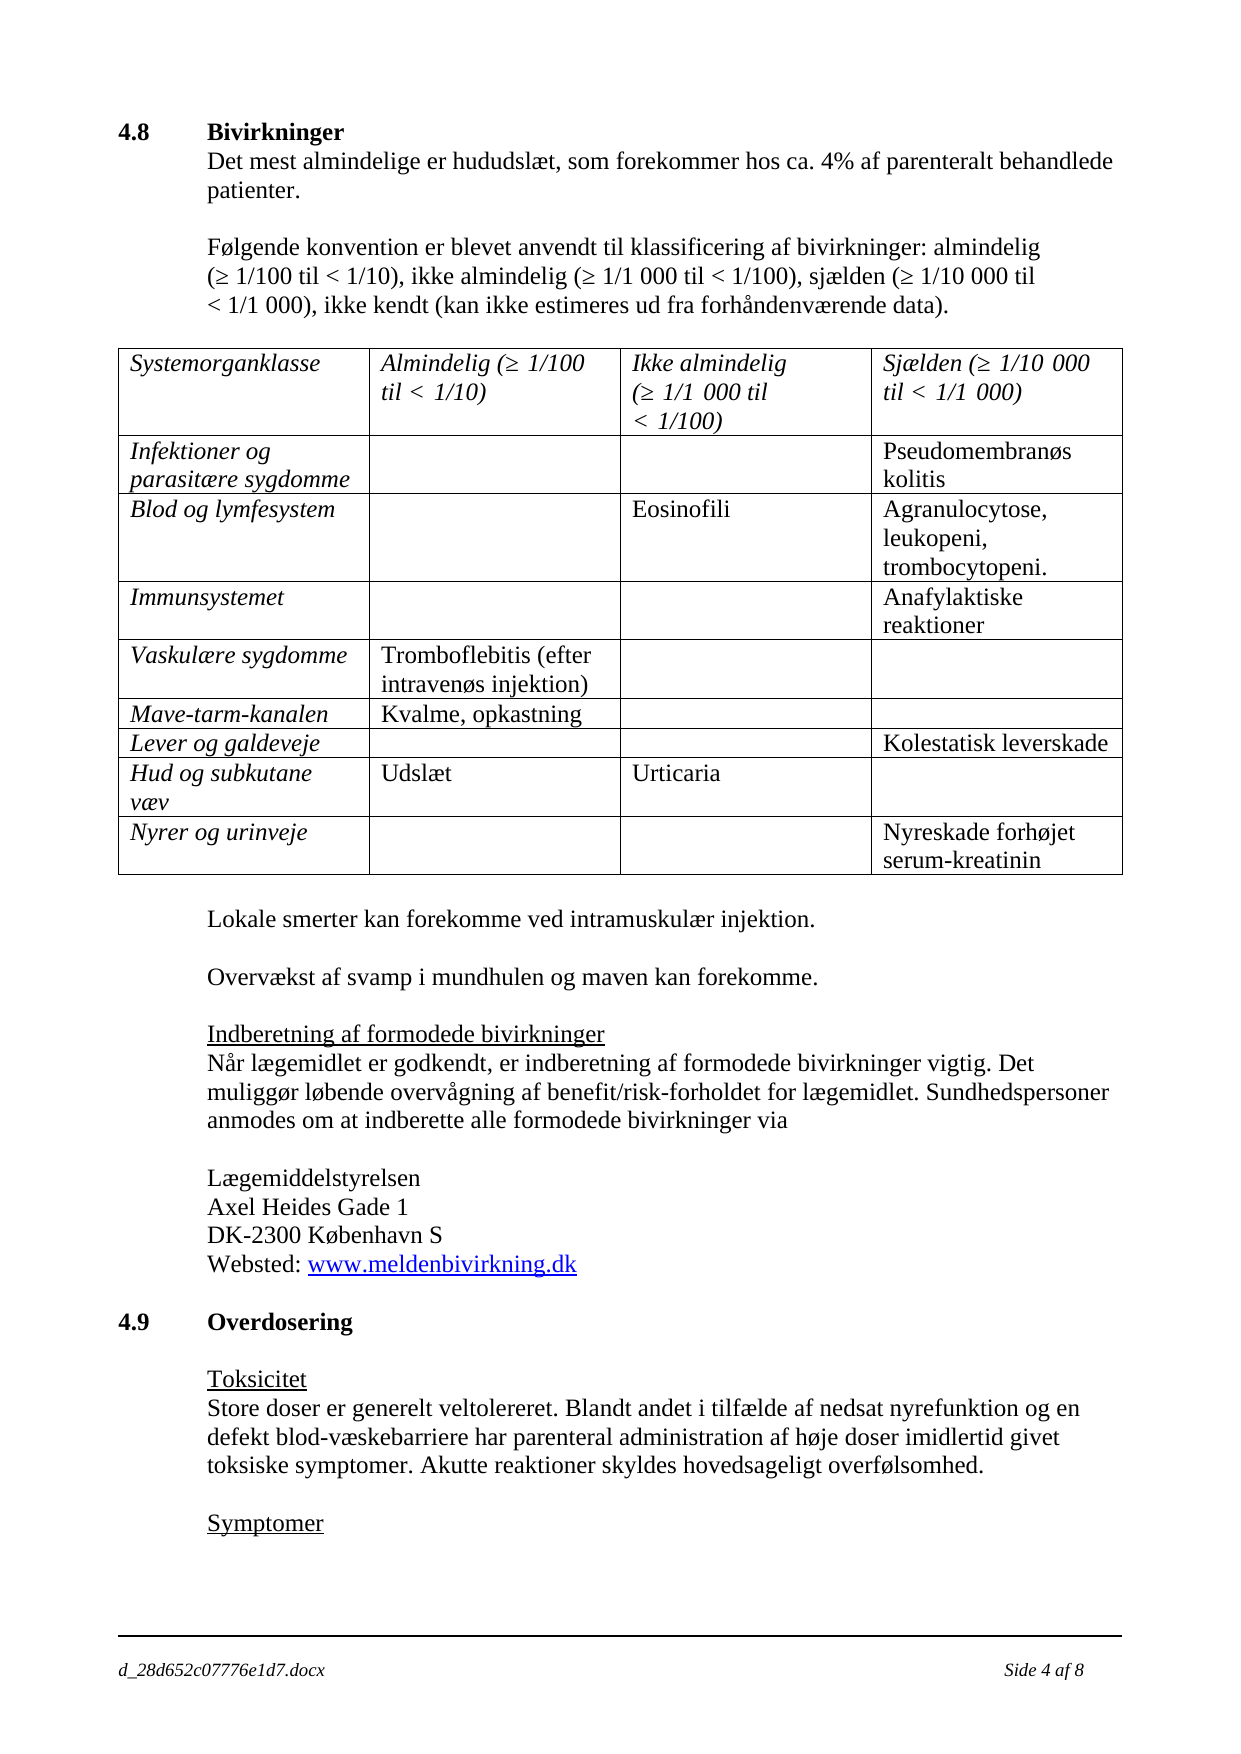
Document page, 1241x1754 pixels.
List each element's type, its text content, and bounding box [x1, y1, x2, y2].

text Når lægemidlet er godkendt, er indberetning af formodede bivirkninger vigtig. Det muliggør løbende overvågning af benefit/risk-forholdet for lægemidlet. Sundhedspersoner anmodes om at indberette alle formodede bivirkninger via [207, 1048, 1122, 1134]
text Det mest almindelige er hududslæt, som forekommer hos ca. 4% af parenteralt behandlede patienter. [207, 146, 1122, 204]
table_header Ikke almindelig (≥ 1/1 000 til < 1/100) [621, 349, 871, 435]
table_cell Kolestatisk leverskade [872, 729, 1122, 757]
table_cell Udslæt [370, 758, 620, 816]
text 4.8 Bivirkninger [118, 117, 1122, 146]
table_cell Nyreskade forhøjet serum-kreatinin [872, 817, 1122, 874]
table_cell Infektioner og parasitære sygdomme [119, 436, 369, 493]
table_cell [621, 436, 871, 493]
table_cell Immunsystemet [119, 582, 369, 639]
text Overvækst af svamp i mundhulen og maven kan forekomme. [207, 962, 1122, 990]
table_cell Kvalme, opkastning [370, 699, 620, 727]
text Indberetning af formodede bivirkninger [207, 1019, 1122, 1048]
table_cell [621, 582, 871, 639]
table_cell Mave-tarm-kanalen [119, 699, 369, 727]
text Lægemiddelstyrelsen [207, 1163, 1122, 1192]
text Lokale smerter kan forekomme ved intramuskulær injektion. [207, 904, 1122, 933]
table_cell [621, 640, 871, 698]
table_cell Pseudomembranøs kolitis [872, 436, 1122, 493]
table_cell Eosinofili [621, 494, 871, 581]
table_cell Vaskulære sygdomme [119, 640, 369, 698]
table_cell Urticaria [621, 758, 871, 816]
table_cell [370, 436, 620, 493]
table_cell [370, 817, 620, 874]
table_cell Tromboflebitis (efter intravenøs injektion) [370, 640, 620, 698]
table_cell Nyrer og urinveje [119, 817, 369, 874]
text Symptomer [207, 1508, 1122, 1537]
text Axel Heides Gade 1 [207, 1192, 1122, 1220]
table_cell [621, 729, 871, 757]
table_cell [621, 699, 871, 727]
table_header Almindelig (≥ 1/100 til < 1/10) [370, 349, 620, 435]
table_cell [621, 817, 871, 874]
table_cell [370, 582, 620, 639]
text Toksicitet [207, 1364, 1122, 1393]
text DK-2300 København S [207, 1220, 1122, 1249]
table_header Systemorganklasse [119, 349, 369, 435]
table_cell [872, 699, 1122, 727]
text Websted: www.meldenbivirkning.dk [207, 1249, 1122, 1278]
text Store doser er generelt veltolereret. Blandt andet i tilfælde af nedsat nyrefunktion og en defekt blod-væskebarriere har parenteral administration af høje doser imidlertid givet toksiske symptomer. Akutte reaktioner skyldes hovedsageligt overfølsomhed. [207, 1393, 1122, 1479]
text 4.9 Overdosering [118, 1307, 1122, 1335]
table_cell Agranulocytose, leukopeni, trombocytopeni. [872, 494, 1122, 581]
table_cell Anafylaktiske reaktioner [872, 582, 1122, 639]
table_cell [872, 758, 1122, 816]
table_cell [370, 494, 620, 581]
table_header Sjælden (≥ 1/10 000 til < 1/1 000) [872, 349, 1122, 435]
table_cell Blod og lymfesystem [119, 494, 369, 581]
table_cell Hud og subkutane væv [119, 758, 369, 816]
table_cell [872, 640, 1122, 698]
table_cell Lever og galdeveje [119, 729, 369, 757]
table_cell [370, 729, 620, 757]
text Følgende konvention er blevet anvendt til klassificering af bivirkninger: almindelig (≥ 1/100 til < 1/10), ikke almindelig (≥ 1/1 000 til < 1/100), sjælden (≥ 1/10 000 til < 1/1 000), ikke kendt (kan ikke estimeres ud fra forhåndenværende data). [207, 232, 1122, 319]
